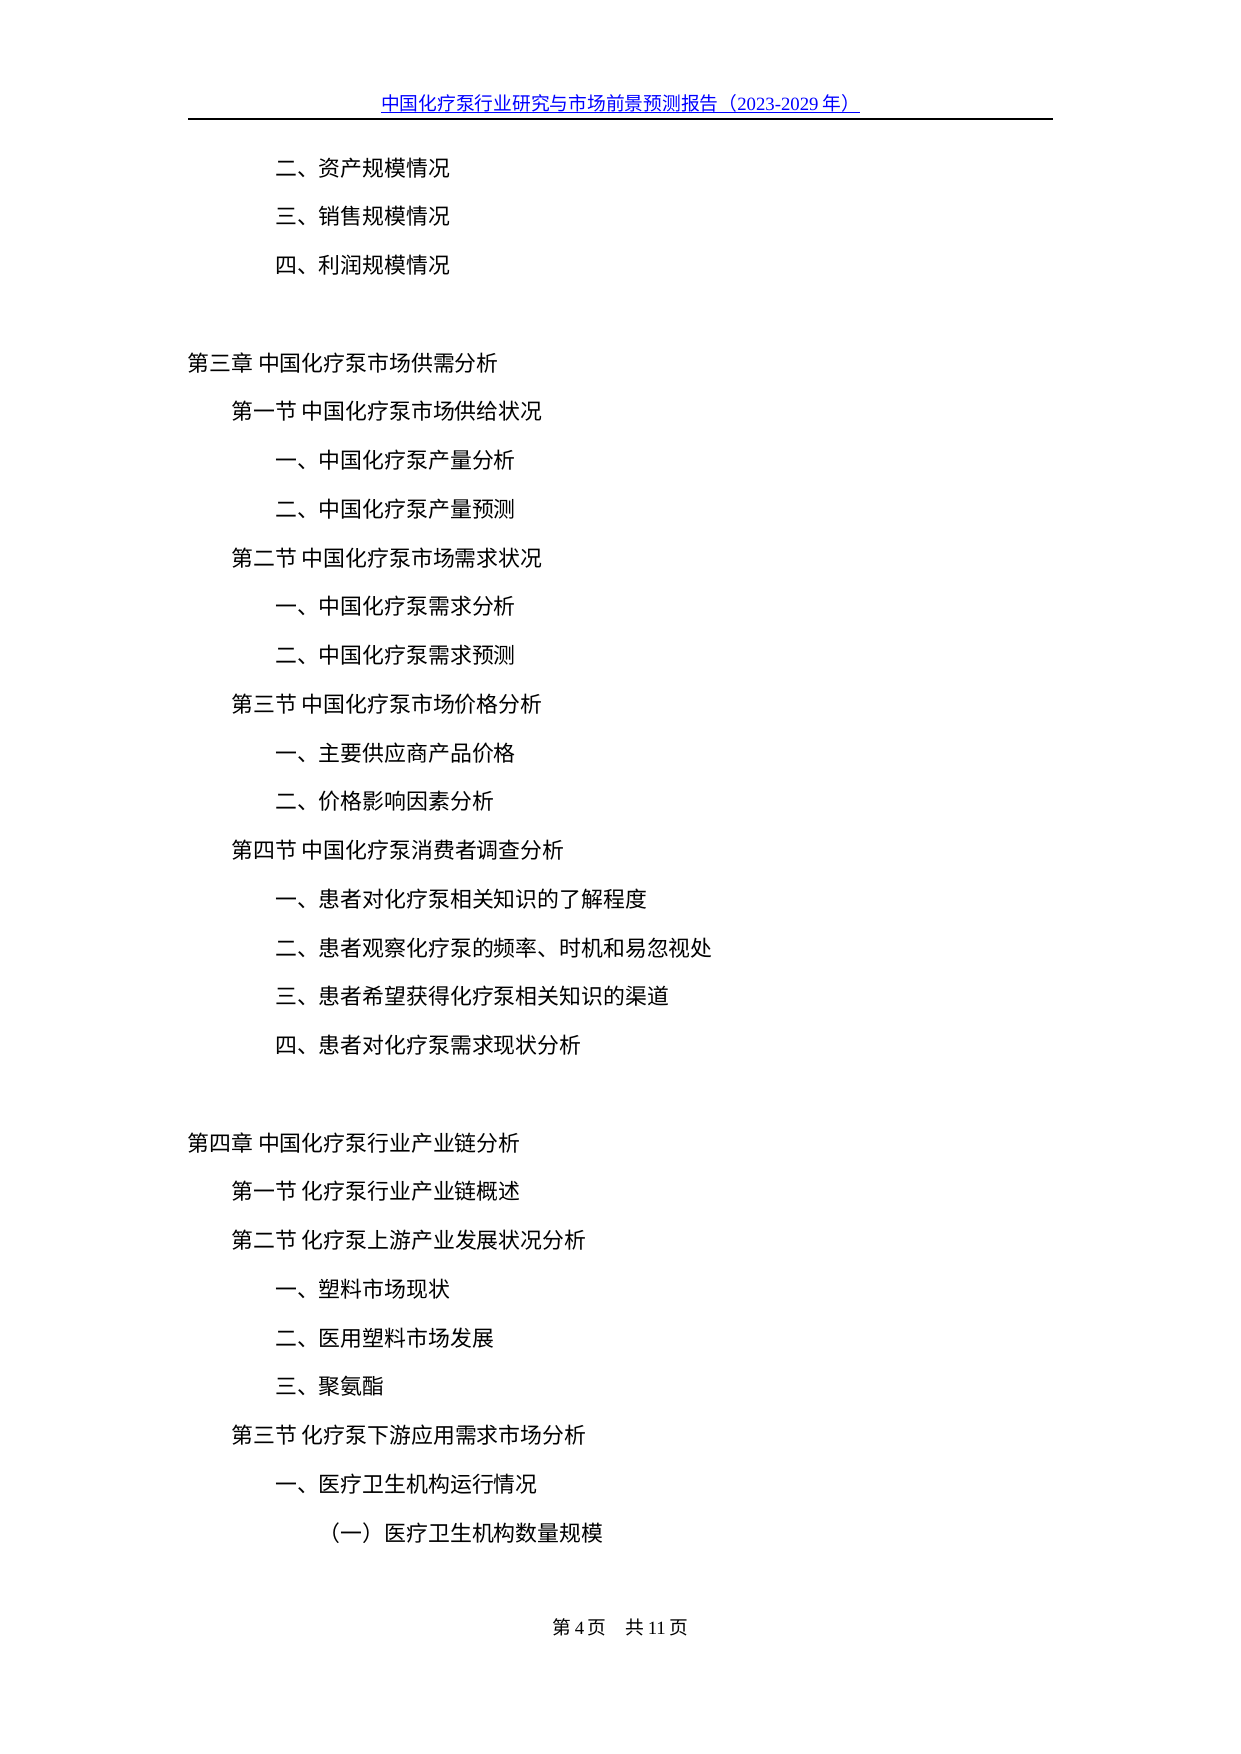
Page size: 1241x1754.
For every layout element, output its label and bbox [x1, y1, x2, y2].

text [187, 150, 1053, 1548]
